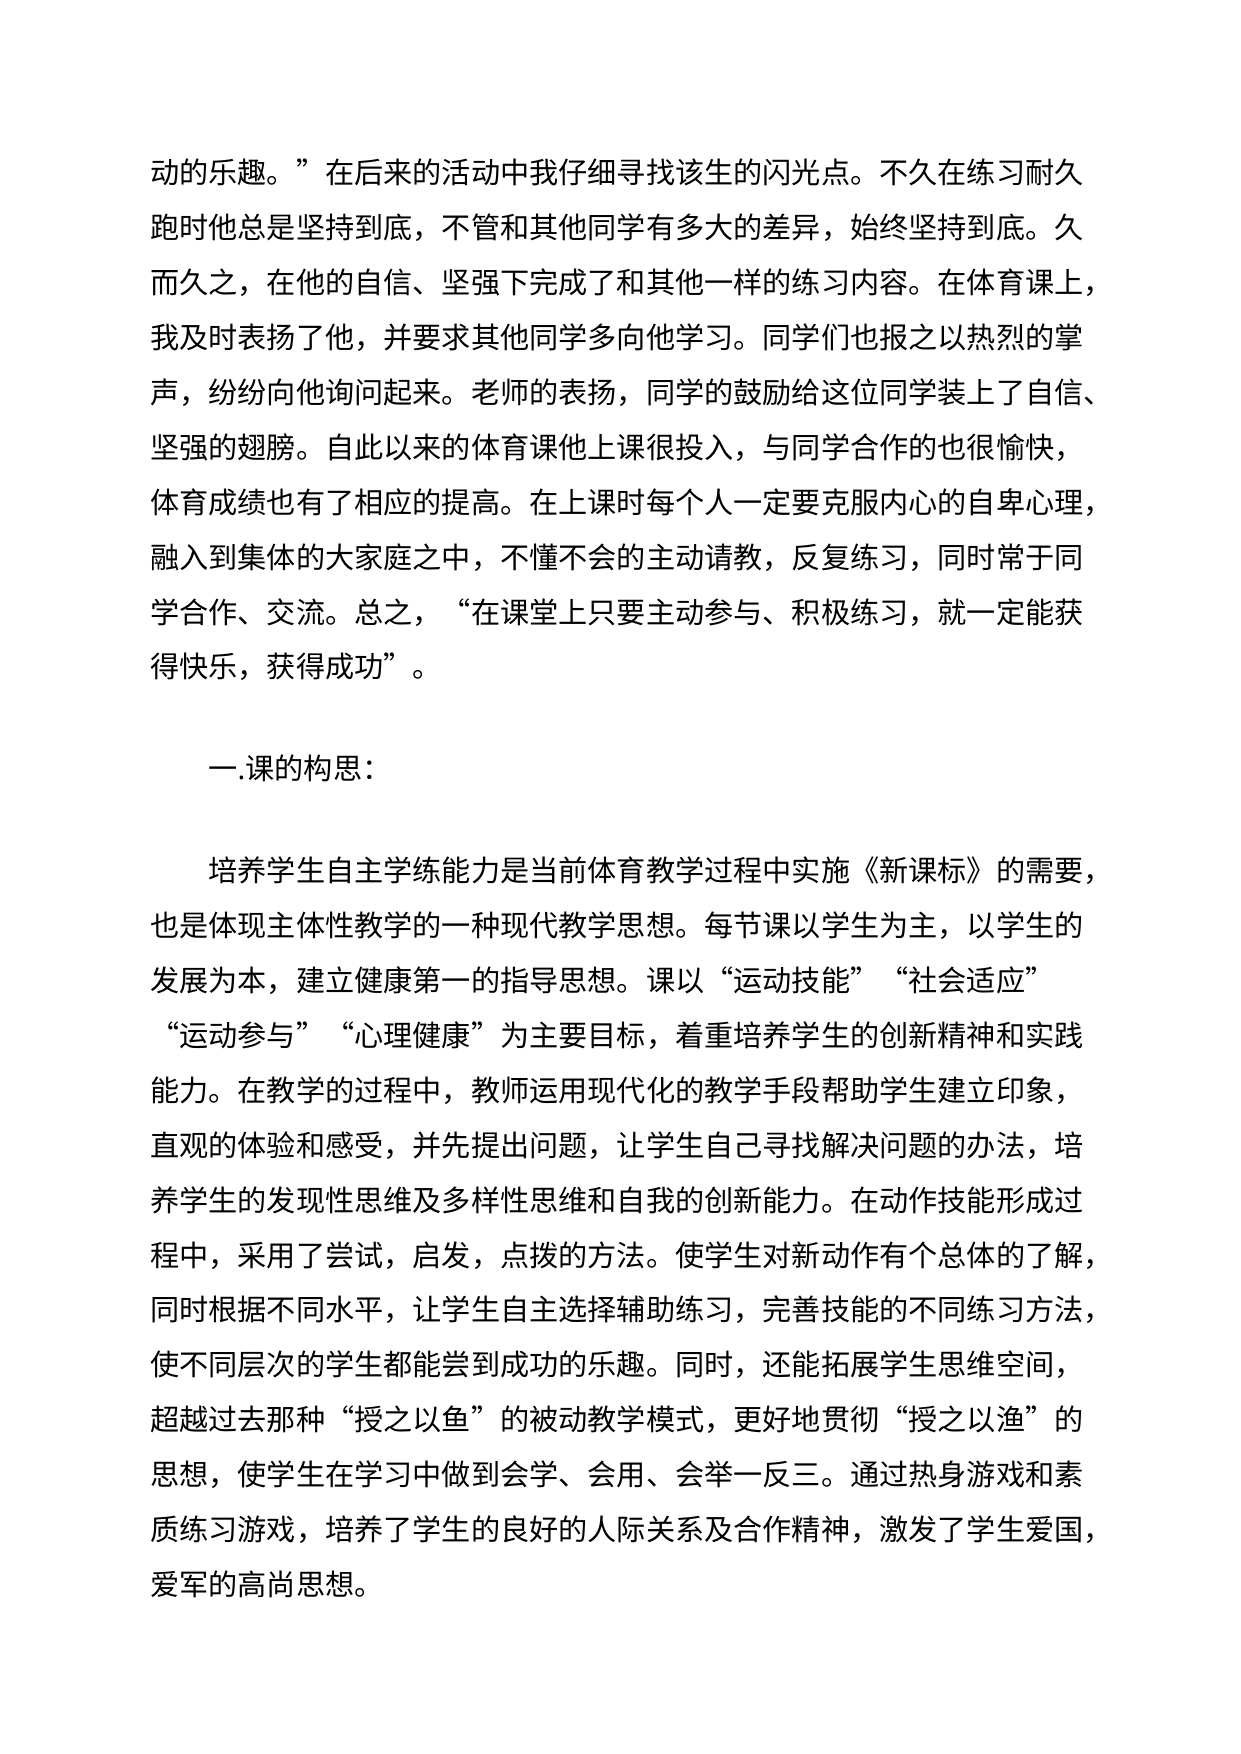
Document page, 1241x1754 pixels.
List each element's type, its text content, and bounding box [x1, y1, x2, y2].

text 培养学生自主学练能力是当前体育教学过程中实施《新课标》的需要，也是体现主体性教学的一种现代教学思想。每节课以学生为主，以学生的发展为本，建立健康第一的指导思想。课以“运动技能”“社会适应”“运动参与”“心理健康”为主要目标，着重培养学生的创新精神和实践能力。在教学的过程中，教师运用现代化的教学手段帮助学生建立印象，直观的体验和感受，并先提出问题，让学生自己寻找解决问题的办法，培养学生的发现性思维及多样性思维和自我的创新能力。在动作技能形成过程中，采用了尝试，启发，点拨的方法。使学生对新动作有个总体的了解，同时根据不同水平，让学生自主选择辅助练习，完善技能的不同练习方法，使不同层次的学生都能尝到成功的乐趣。同时，还能拓展学生思维空间，超越过去那种“授之以鱼”的被动教学模式，更好地贯彻“授之以渔”的思想，使学生在学习中做到会学、会用、会举一反三。通过热身游戏和素质练习游戏，培养了学生的良好的人际关系及合作精神，激发了学生爱国，爱军的高尚思想。 [150, 848, 1090, 1604]
text 一.课的构思： [150, 746, 1090, 788]
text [150, 150, 1090, 686]
